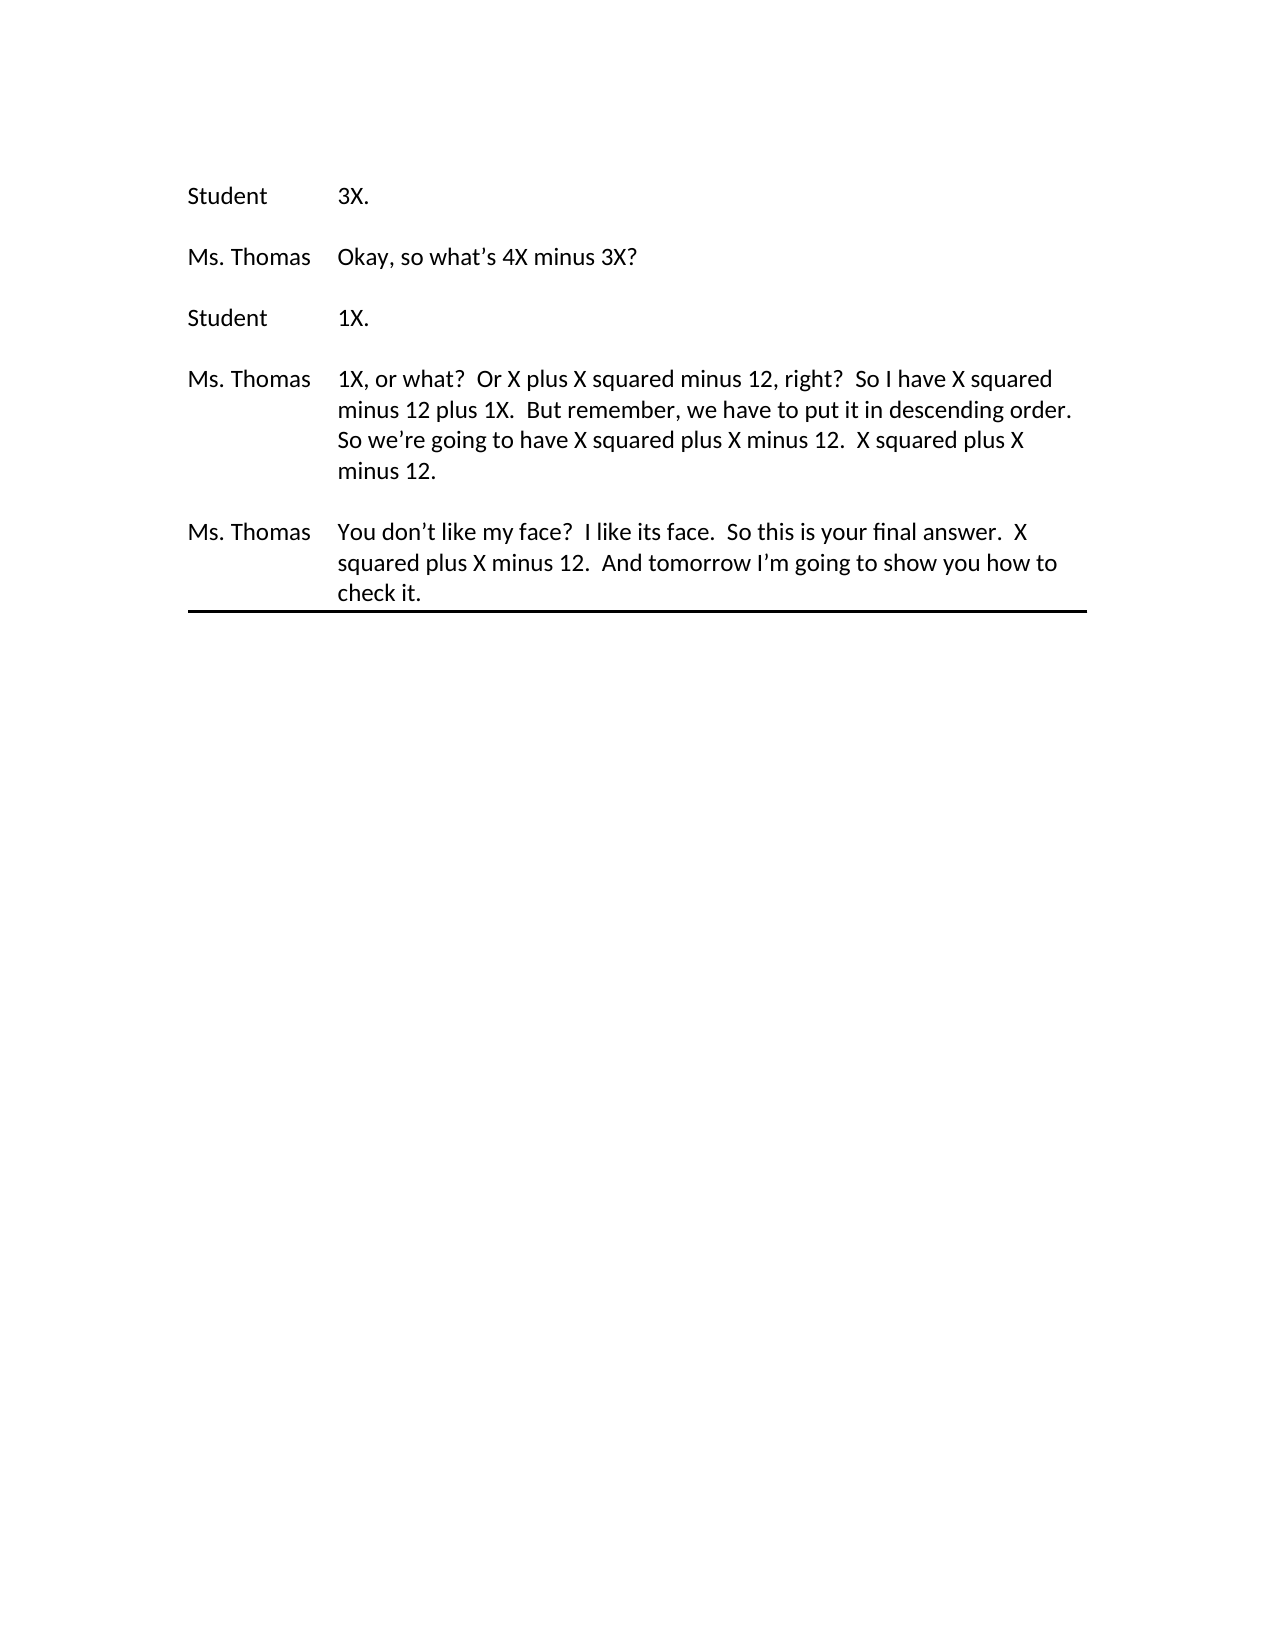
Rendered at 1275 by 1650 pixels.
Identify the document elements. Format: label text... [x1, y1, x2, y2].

text Student 1X. [187, 303, 1087, 333]
text Ms. Thomas You don’t like my face? I like its face. So this is your final answer. X squared plus X minus 12. And tomorrow I’m going to show you how to check it. [187, 516, 1087, 613]
text Ms. Thomas 1X, or what? Or X plus X squared minus 12, right? So I have X squared minus 12 plus 1X. But remember, we have to put it in descending order. So we’re going to have X squared plus X minus 12. X squared plus X minus 12. [187, 364, 1087, 486]
text Ms. Thomas Okay, so what’s 4X minus 3X? [187, 242, 1087, 272]
text Student 3X. [187, 181, 1087, 211]
